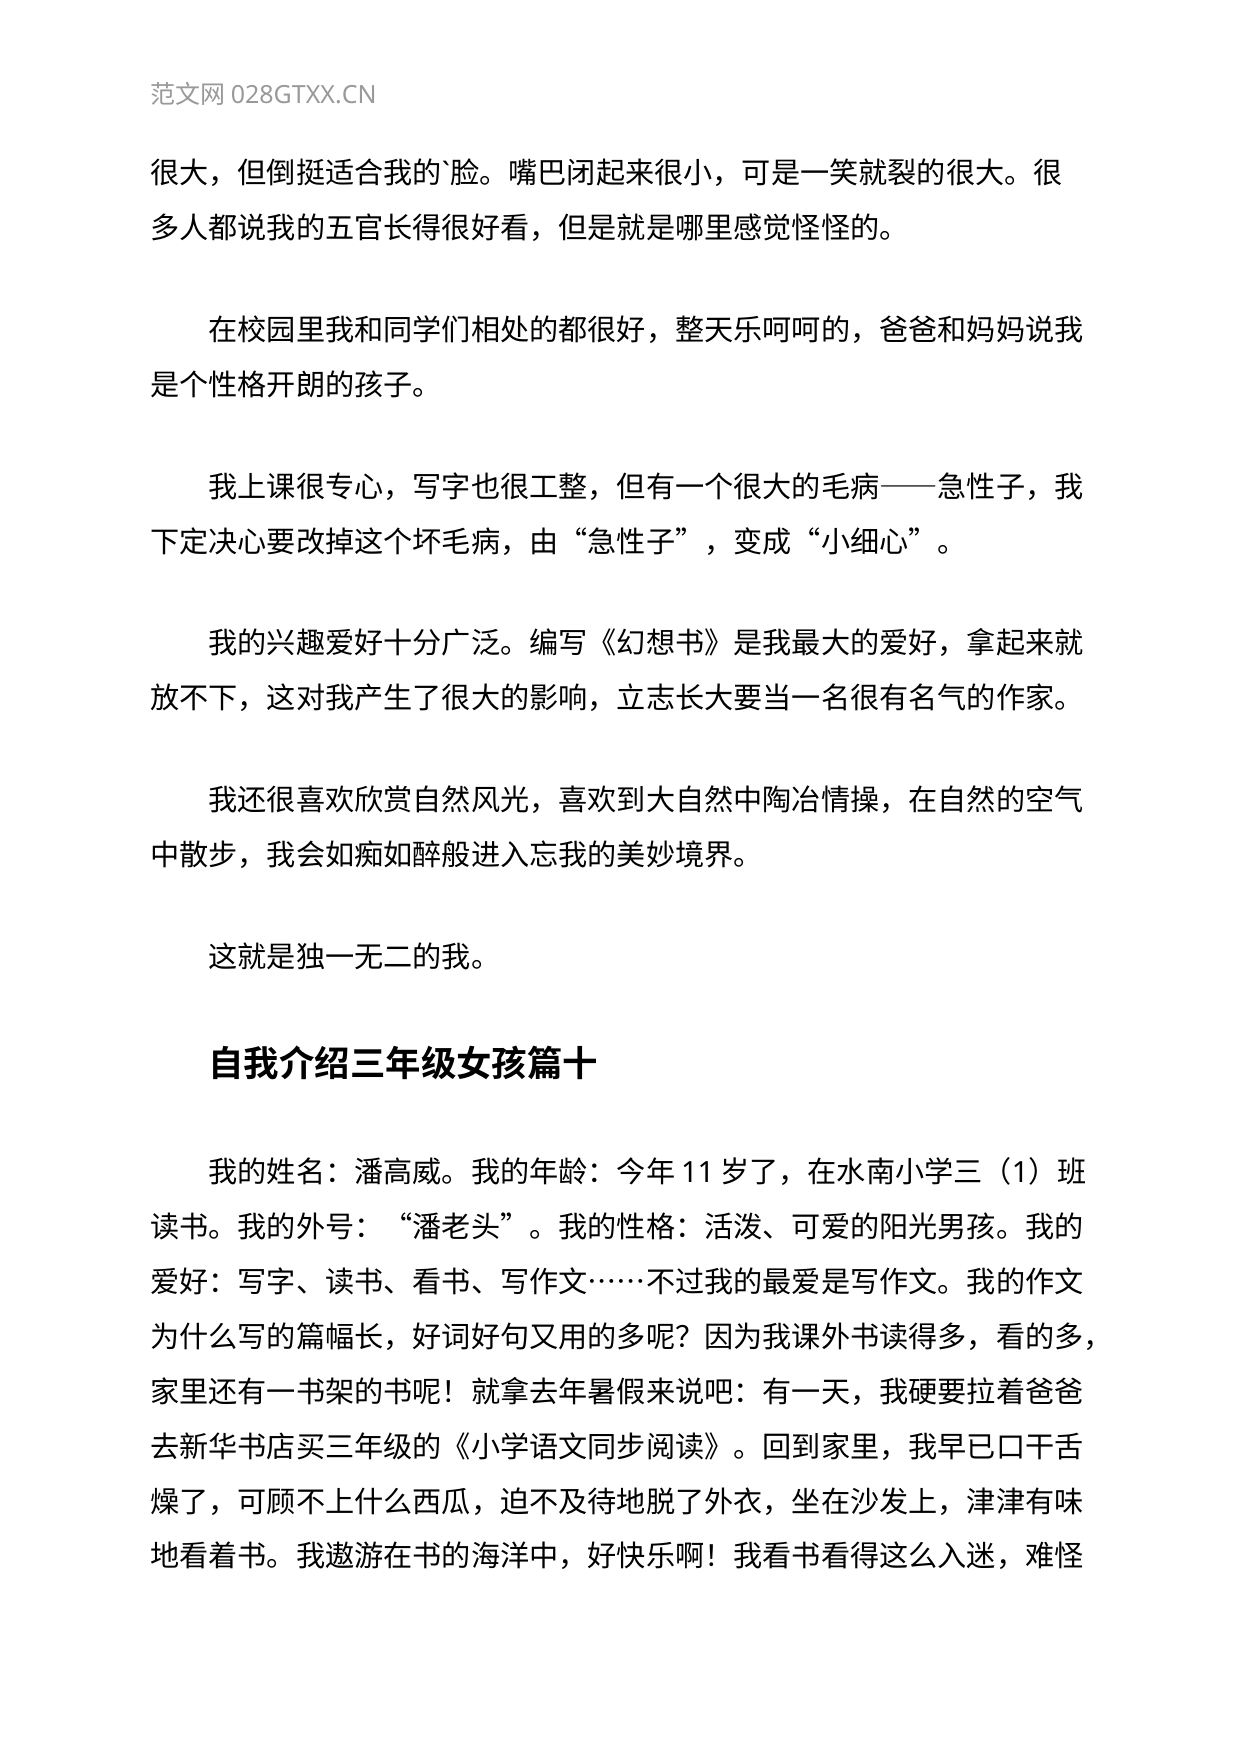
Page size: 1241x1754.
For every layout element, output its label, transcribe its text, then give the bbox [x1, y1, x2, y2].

text 自我介绍三年级女孩篇十 [150, 1035, 1090, 1086]
text 在校园里我和同学们相处的都很好，整天乐呵呵的，爸爸和妈妈说我是个性格开朗的孩子。 [150, 307, 1090, 404]
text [150, 1149, 1090, 1575]
text 我上课很专心，写字也很工整，但有一个很大的毛病——急性子，我下定决心要改掉这个坏毛病，由“急性子”，变成“小细心”。 [150, 463, 1090, 561]
text 这就是独一无二的我。 [150, 933, 1090, 976]
text 我还很喜欢欣赏自然风光，喜欢到大自然中陶冶情操，在自然的空气中散步，我会如痴如醉般进入忘我的美妙境界。 [150, 777, 1090, 874]
text 我的兴趣爱好十分广泛。编写《幻想书》是我最大的爱好，拿起来就放不下，这对我产生了很大的影响，立志长大要当一名很有名气的作家。 [150, 620, 1090, 717]
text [150, 150, 1090, 247]
